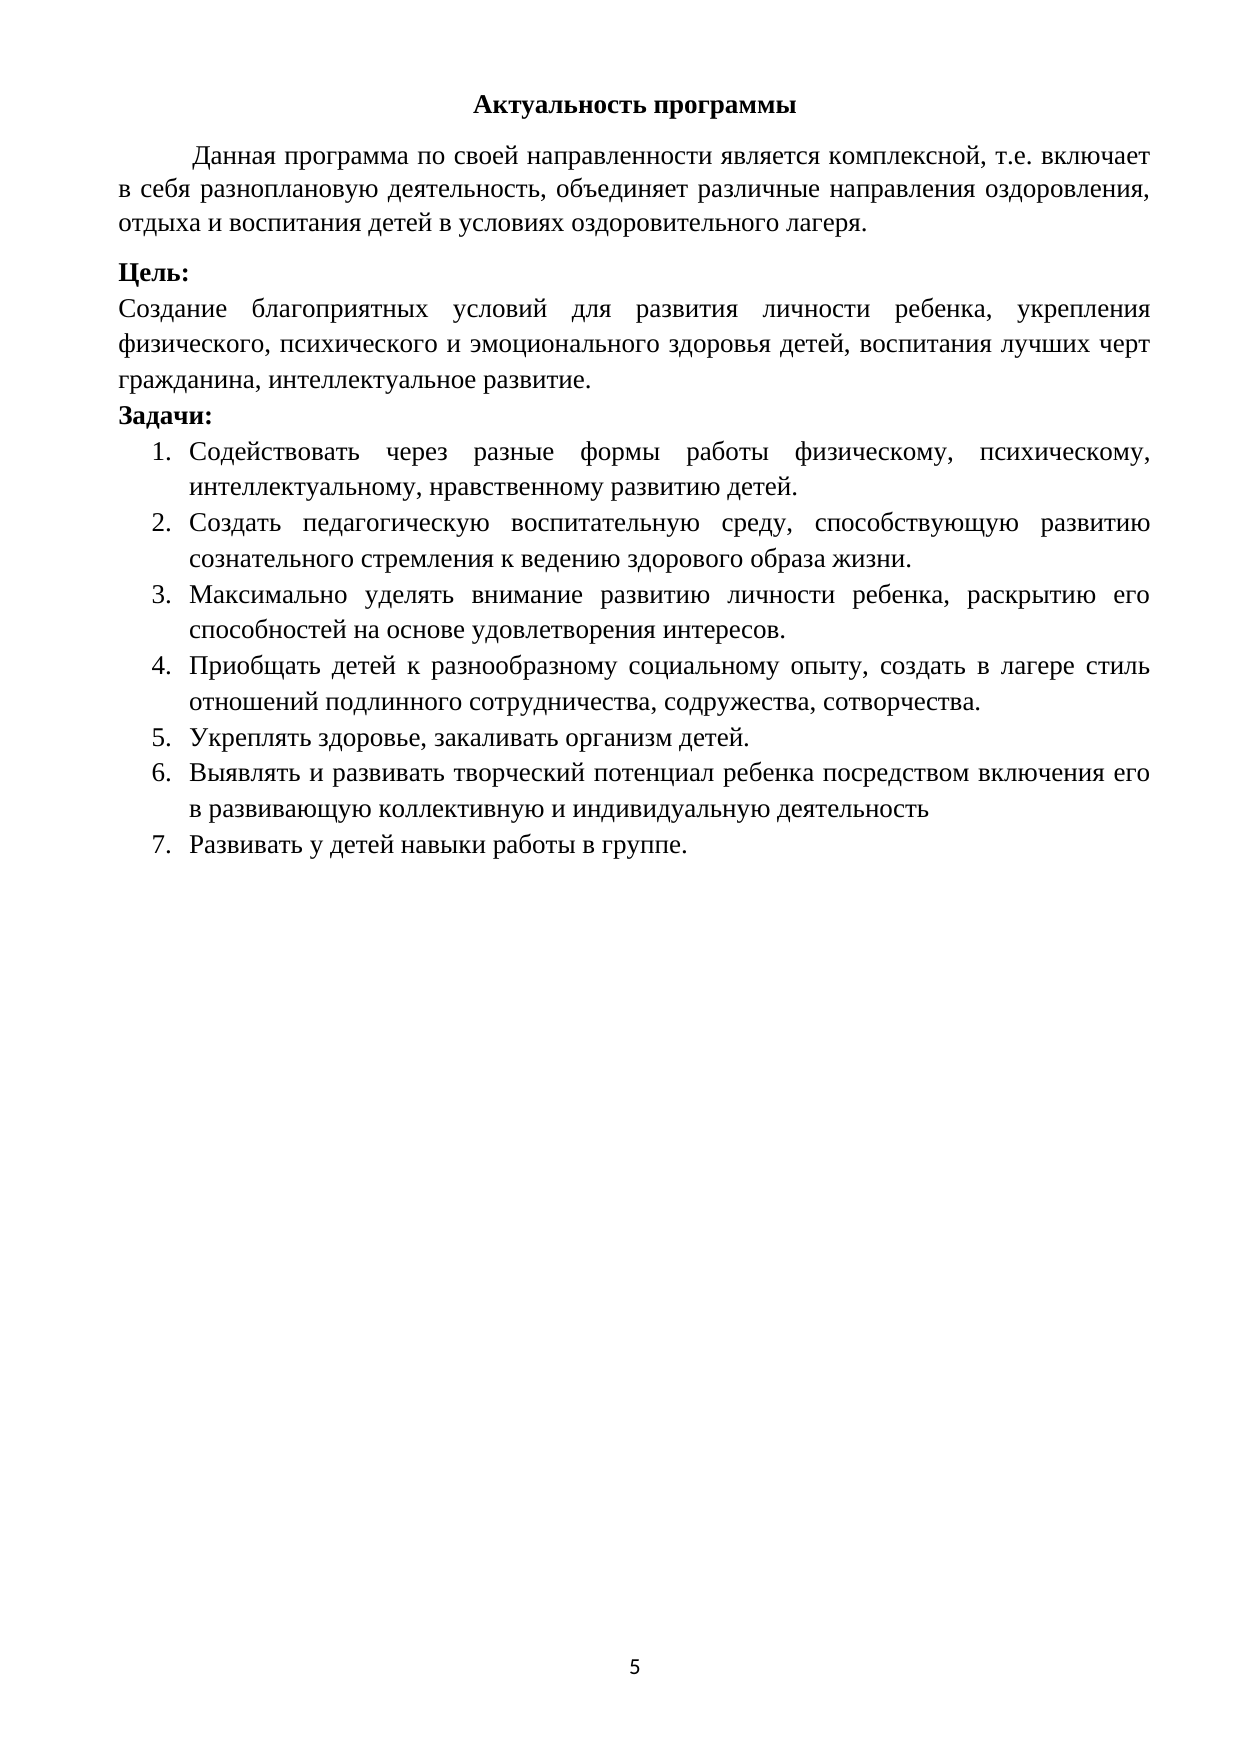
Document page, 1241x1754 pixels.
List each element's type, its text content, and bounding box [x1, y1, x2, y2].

text Данная программа по своей направленности является комплексной, т.е. включает в себя разноплановую деятельность, объединяет различные направления оздоровления, отдыха и воспитания детей в условиях оздоровительного лагеря. [118, 139, 1152, 237]
list Максимально уделять внимание развитию личности ребенка, раскрытию его способностей на основе удовлетворения интересов. [151, 578, 1152, 644]
list Содействовать через разные формы работы физическому, психическому, интеллектуальному, нравственному развитию детей. [151, 435, 1152, 502]
list Укреплять здоровье, закаливать организм детей. [151, 721, 1152, 752]
list Развивать у детей навыки работы в группе. [151, 828, 1152, 859]
text Цель: [118, 256, 1152, 287]
text Создание благоприятных условий для развития личности ребенка, укрепления физического, психического и эмоционального здоровья детей, воспитания лучших черт гражданина, интеллектуальное развитие. [118, 292, 1152, 394]
text Актуальность программы [118, 89, 1152, 120]
list Приобщать детей к разнообразному социальному опыту, создать в лагере стиль отношений подлинного сотрудничества, содружества, сотворчества. [151, 649, 1152, 716]
list Выявлять и развивать творческий потенциал ребенка посредством включения его в развивающую коллективную и индивидуальную деятельность [151, 756, 1152, 823]
text Задачи: [118, 399, 1152, 430]
list Создать педагогическую воспитательную среду, способствующую развитию сознательного стремления к ведению здорового образа жизни. [151, 506, 1152, 573]
